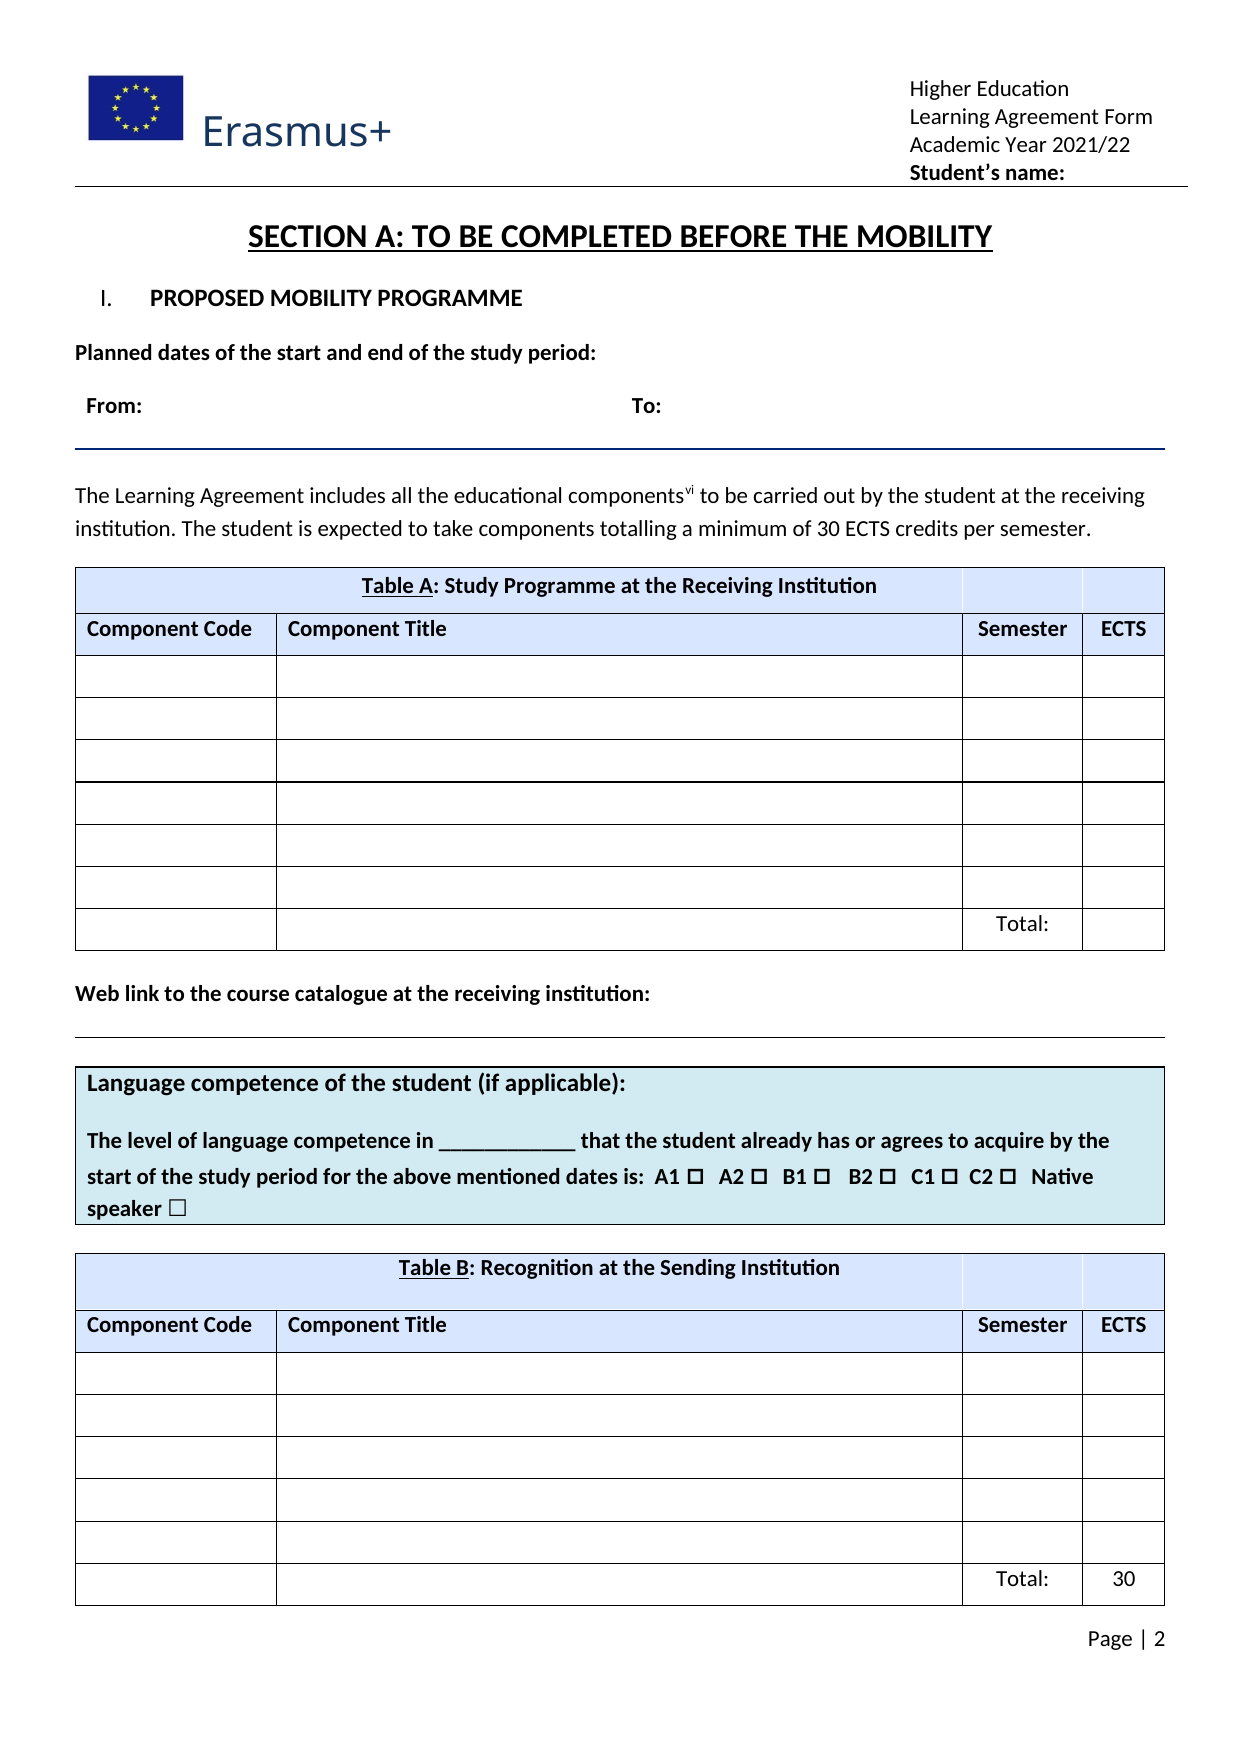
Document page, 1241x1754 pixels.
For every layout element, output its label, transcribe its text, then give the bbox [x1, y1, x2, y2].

table_cell [76, 783, 276, 824]
table_cell [1083, 1437, 1164, 1478]
table_cell ECTS [1083, 1311, 1164, 1352]
table_cell [1083, 1479, 1164, 1521]
table_header [76, 568, 277, 613]
text Planned dates of the start and end of the study period: [75, 338, 1165, 366]
table_cell [1083, 1353, 1164, 1394]
table_cell [963, 1353, 1082, 1394]
table_cell [277, 783, 962, 824]
table_cell [76, 867, 276, 908]
table_cell [963, 698, 1082, 739]
table_header [1083, 1254, 1164, 1309]
table_cell [1083, 1522, 1164, 1563]
table_cell [76, 1395, 276, 1436]
table_cell [963, 1437, 1082, 1478]
picture [86, 73, 185, 142]
table_header Table B: Recognition at the Sending Institution [277, 1254, 962, 1309]
table_cell [76, 740, 276, 781]
table_header [963, 1254, 1082, 1309]
table_cell [76, 1479, 276, 1521]
table_cell [76, 698, 276, 739]
text SECTION A: TO BE COMPLETED BEFORE THE MOBILITY [75, 215, 1165, 256]
table_cell [277, 825, 962, 866]
table_cell [76, 1564, 276, 1605]
table_cell [76, 656, 276, 697]
table_cell [1083, 740, 1164, 781]
table_cell [277, 1437, 962, 1478]
table_cell [963, 740, 1082, 781]
table_cell [76, 909, 276, 950]
table_cell [76, 1437, 276, 1478]
table_cell Total: [963, 1564, 1082, 1605]
table_cell [277, 1353, 962, 1394]
table_cell [277, 909, 962, 950]
table_cell [1083, 825, 1164, 866]
table_cell [963, 825, 1082, 866]
table_header [76, 1254, 277, 1309]
table_cell [76, 825, 276, 866]
text The Learning Agreement includes all the educational components to be carried out by the student at the receiving institution. The student is expected to take components totalling a minimum of 30 ECTS credits per semester. [75, 450, 1165, 542]
table_cell [1083, 698, 1164, 739]
text Web link to the course catalogue at the receiving institution: [75, 951, 1165, 1007]
table_cell [963, 867, 1082, 908]
table_cell 30 [1083, 1564, 1164, 1605]
table_cell [1083, 656, 1164, 697]
table_cell [277, 656, 962, 697]
table_cell [963, 1479, 1082, 1521]
table_header [963, 568, 1082, 613]
table_cell [1083, 783, 1164, 824]
table_header [1083, 568, 1164, 613]
table_cell Semester [963, 1311, 1082, 1352]
table_cell [963, 1395, 1082, 1436]
table_cell Semester [963, 614, 1082, 655]
table_cell [277, 740, 962, 781]
table_cell Component Title [277, 1311, 962, 1352]
table_cell [1083, 909, 1164, 950]
table_cell [277, 867, 962, 908]
table_header To: [620, 391, 1165, 447]
table_cell [963, 656, 1082, 697]
table_cell [277, 1522, 962, 1563]
table_cell [277, 1479, 962, 1521]
table_cell [277, 1564, 962, 1605]
list PROPOSED MOBILITY PROGRAMME [112, 282, 1165, 313]
table_cell Total: [963, 909, 1082, 950]
table_cell [76, 1522, 276, 1563]
table_cell Component Code [76, 614, 276, 655]
table_header From: [75, 391, 620, 447]
table_cell [277, 698, 962, 739]
table_cell [277, 1395, 962, 1436]
table_cell [963, 1522, 1082, 1563]
table_header Language competence of the student (if applicable): The level of language competence in ____________ that the student already has or agrees to acquire by the start of the study period for the above mentioned dates is: A1 □ A2 □ B1 □ B2 □ C1 □ C2 □ Native speaker [76, 1068, 1164, 1223]
table_cell [1083, 1395, 1164, 1436]
table_cell Component Title [277, 614, 962, 655]
table_cell Component Code [76, 1311, 276, 1352]
table_cell [76, 1353, 276, 1394]
table_cell [1083, 867, 1164, 908]
table_header Table A: Study Programme at the Receiving Institution [277, 568, 962, 613]
table_cell [963, 783, 1082, 824]
table_cell ECTS [1083, 614, 1164, 655]
